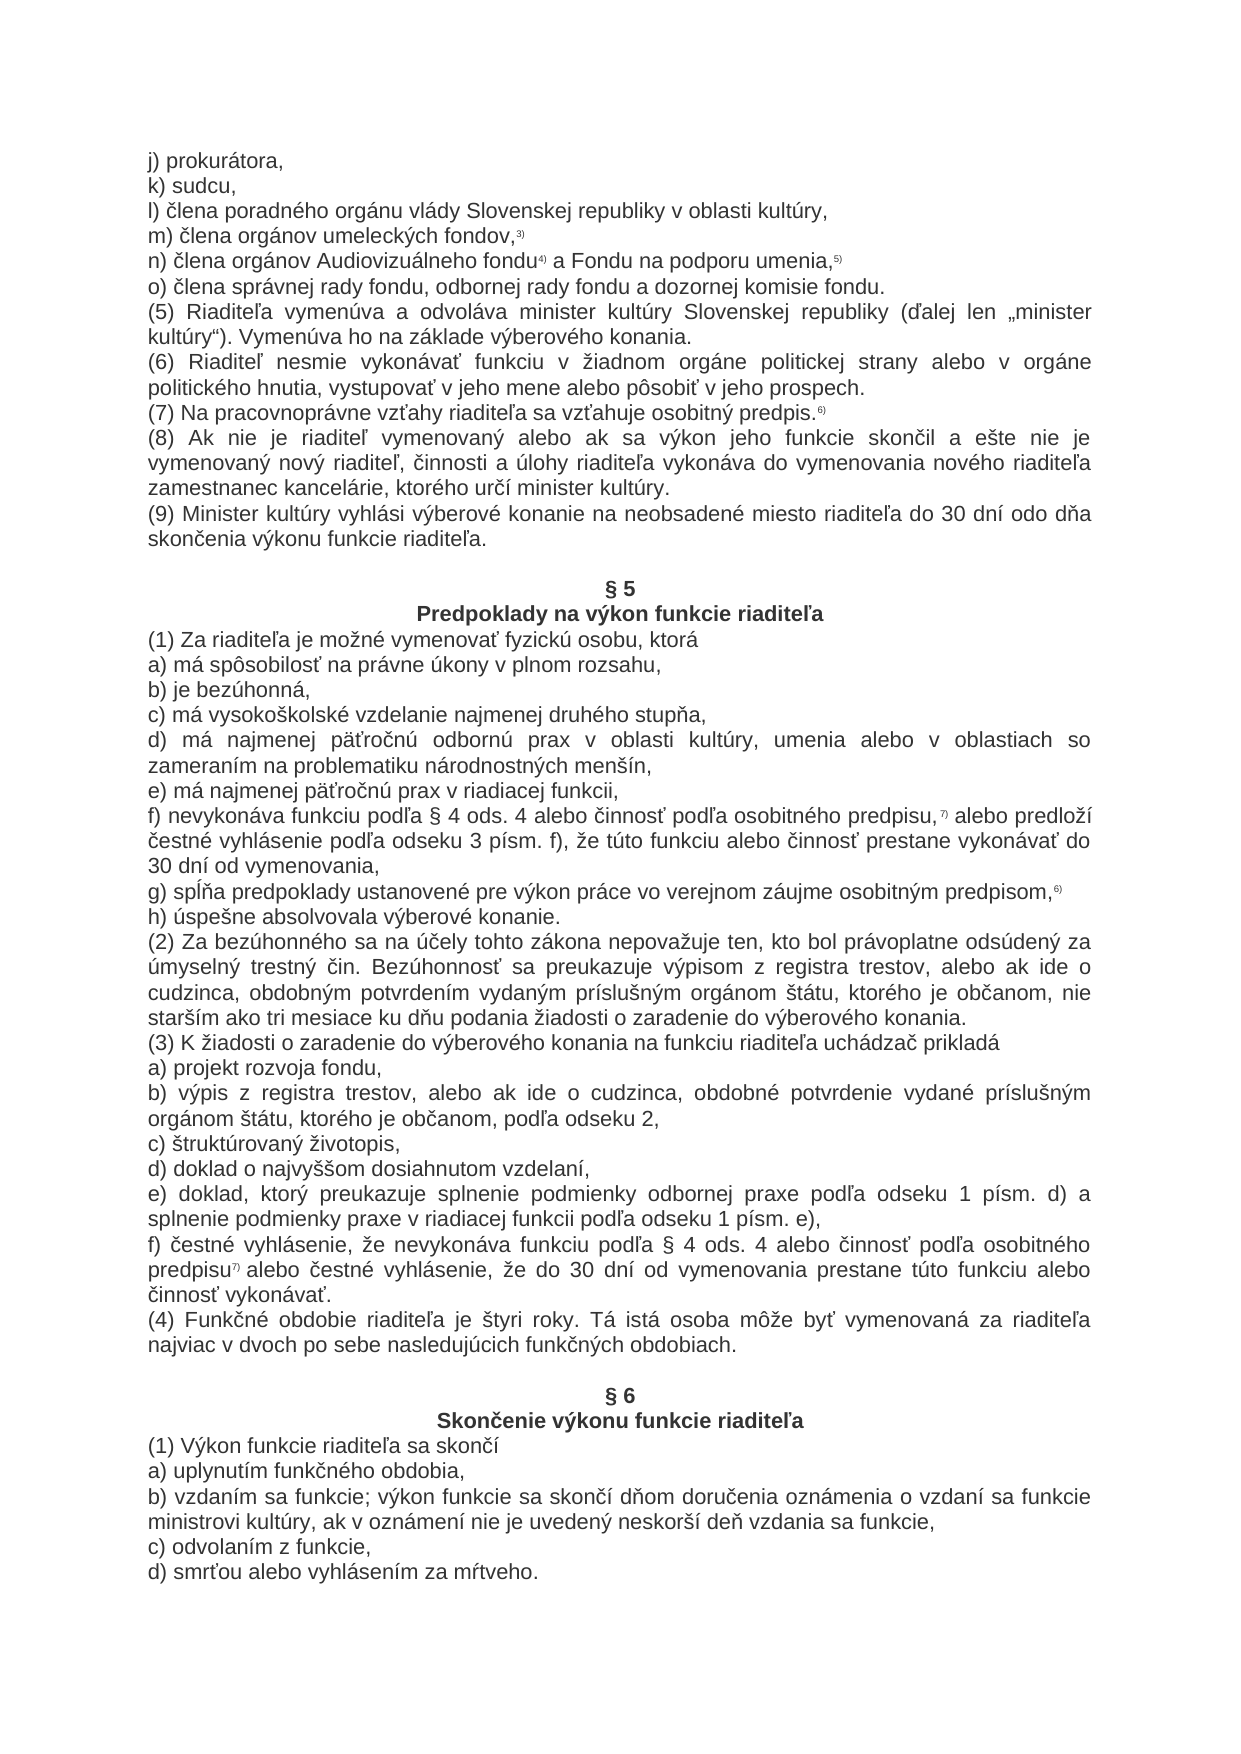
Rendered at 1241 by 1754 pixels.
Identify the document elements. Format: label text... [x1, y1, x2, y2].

text o) člena správnej rady fondu, odbornej rady fondu a dozornej komisie fondu. [148, 274, 1093, 299]
text (6) Riaditeľ nesmie vykonávať funkciu v žiadnom orgáne politickej strany alebo v orgáne politického hnutia, vystupovať v jeho mene alebo pôsobiť v jeho prospech. [148, 349, 1093, 400]
text (4) Funkčné obdobie riaditeľa je štyri roky. Tá istá osoba môže byť vymenovaná za riaditeľa najviac v dvoch po sebe nasledujúcich funkčných obdobiach. [148, 1307, 1093, 1358]
text (9) Minister kultúry vyhlási výberové konanie na neobsadené miesto riaditeľa do 30 dní odo dňa skončenia výkonu funkcie riaditeľa. [148, 501, 1093, 551]
text m) člena orgánov umeleckých fondov,3) [148, 223, 1093, 248]
text l) člena poradného orgánu vlády Slovenskej republiky v oblasti kultúry, [148, 198, 1093, 223]
text j) prokurátora, [148, 148, 1093, 173]
text Predpoklady na výkon funkcie riaditeľa [148, 601, 1093, 627]
text (7) Na pracovnoprávne vzťahy riaditeľa sa vzťahuje osobitný predpis.6) [148, 400, 1093, 425]
text g) spĺňa predpoklady ustanovené pre výkon práce vo verejnom záujme osobitným predpisom,6) [148, 879, 1093, 904]
text b) výpis z registra trestov, alebo ak ide o cudzinca, obdobné potvrdenie vydané príslušným orgánom štátu, ktorého je občanom, podľa odseku 2, [148, 1080, 1093, 1131]
text d) smrťou alebo vyhlásením za mŕtveho. [148, 1559, 1093, 1584]
text c) odvolaním z funkcie, [148, 1534, 1093, 1559]
text § 6 [148, 1383, 1093, 1408]
text e) má najmenej päťročnú prax v riadiacej funkcii, [148, 778, 1093, 803]
text b) je bezúhonná, [148, 677, 1093, 702]
text (8) Ak nie je riaditeľ vymenovaný alebo ak sa výkon jeho funkcie skončil a ešte nie je vymenovaný nový riaditeľ, činnosti a úlohy riaditeľa vykonáva do vymenovania nového riaditeľa zamestnanec kancelárie, ktorého určí minister kultúry. [148, 425, 1093, 501]
text n) člena orgánov Audiovizuálneho fondu4) a Fondu na podporu umenia,5) [148, 248, 1093, 274]
text f) nevykonáva funkciu podľa § 4 ods. 4 alebo činnosť podľa osobitného predpisu,7) alebo predloží čestné vyhlásenie podľa odseku 3 písm. f), že túto funkciu alebo činnosť prestane vykonávať do 30 dní od vymenovania, [148, 803, 1093, 879]
text (1) Výkon funkcie riaditeľa sa skončí [148, 1433, 1093, 1458]
text (1) Za riaditeľa je možné vymenovať fyzickú osobu, ktorá [148, 627, 1093, 652]
text (3) K žiadosti o zaradenie do výberového konania na funkciu riaditeľa uchádzač prikladá [148, 1030, 1093, 1055]
text b) vzdaním sa funkcie; výkon funkcie sa skončí dňom doručenia oznámenia o vzdaní sa funkcie ministrovi kultúry, ak v oznámení nie je uvedený neskorší deň vzdania sa funkcie, [148, 1484, 1093, 1534]
text (2) Za bezúhonného sa na účely tohto zákona nepovažuje ten, kto bol právoplatne odsúdený za úmyselný trestný čin. Bezúhonnosť sa preukazuje výpisom z registra trestov, alebo ak ide o cudzinca, obdobným potvrdením vydaným príslušným orgánom štátu, ktorého je občanom, nie starším ako tri mesiace ku dňu podania žiadosti o zaradenie do výberového konania. [148, 929, 1093, 1030]
text h) úspešne absolvovala výberové konanie. [148, 904, 1093, 929]
text a) projekt rozvoja fondu, [148, 1055, 1093, 1080]
text Skončenie výkonu funkcie riaditeľa [148, 1408, 1093, 1433]
text d) má najmenej päťročnú odbornú prax v oblasti kultúry, umenia alebo v oblastiach so zameraním na problematiku národnostných menšín, [148, 727, 1093, 778]
text (5) Riaditeľa vymenúva a odvoláva minister kultúry Slovenskej republiky (ďalej len „minister kultúry“). Vymenúva ho na základe výberového konania. [148, 299, 1093, 349]
text § 5 [148, 576, 1093, 601]
text c) štruktúrovaný životopis, [148, 1131, 1093, 1156]
text k) sudcu, [148, 173, 1093, 198]
text c) má vysokoškolské vzdelanie najmenej druhého stupňa, [148, 702, 1093, 727]
text a) uplynutím funkčného obdobia, [148, 1458, 1093, 1484]
text e) doklad, ktorý preukazuje splnenie podmienky odbornej praxe podľa odseku 1 písm. d) a splnenie podmienky praxe v riadiacej funkcii podľa odseku 1 písm. e), [148, 1181, 1093, 1232]
text d) doklad o najvyššom dosiahnutom vzdelaní, [148, 1156, 1093, 1181]
text a) má spôsobilosť na právne úkony v plnom rozsahu, [148, 652, 1093, 677]
text f) čestné vyhlásenie, že nevykonáva funkciu podľa § 4 ods. 4 alebo činnosť podľa osobitného predpisu7) alebo čestné vyhlásenie, že do 30 dní od vymenovania prestane túto funkciu alebo činnosť vykonávať. [148, 1232, 1093, 1307]
